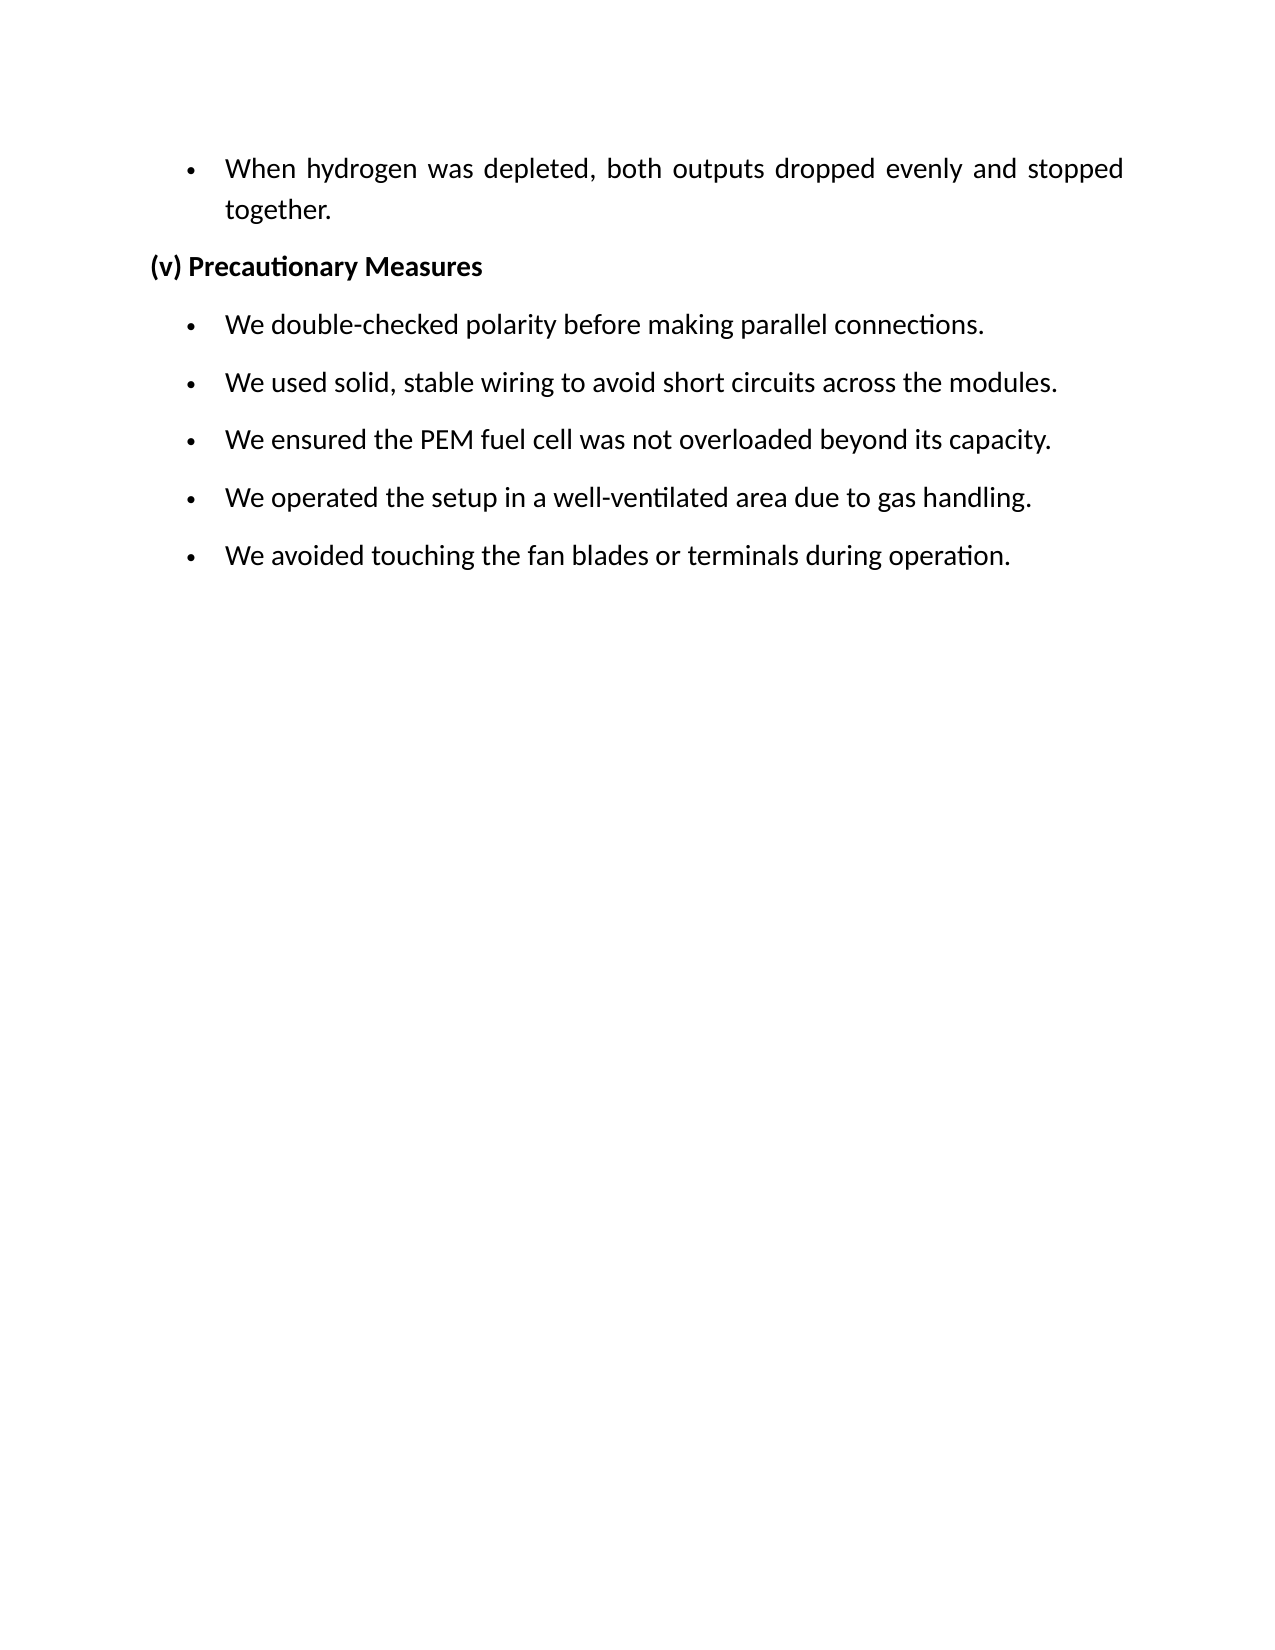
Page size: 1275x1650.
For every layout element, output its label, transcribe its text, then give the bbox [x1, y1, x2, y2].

list We avoided touching the fan blades or terminals during operation. [187, 537, 1125, 572]
list We ensured the PEM fuel cell was not overloaded beyond its capacity. [187, 421, 1125, 457]
text (v) Precautionary Measures [150, 248, 1125, 284]
list We double-checked polarity before making parallel connections. [187, 306, 1125, 342]
list We used solid, stable wiring to avoid short circuits across the modules. [187, 364, 1125, 399]
list When hydrogen was depleted, both outputs dropped evenly and stopped together. [187, 150, 1125, 227]
list We operated the setup in a well-ventilated area due to gas handling. [187, 479, 1125, 514]
